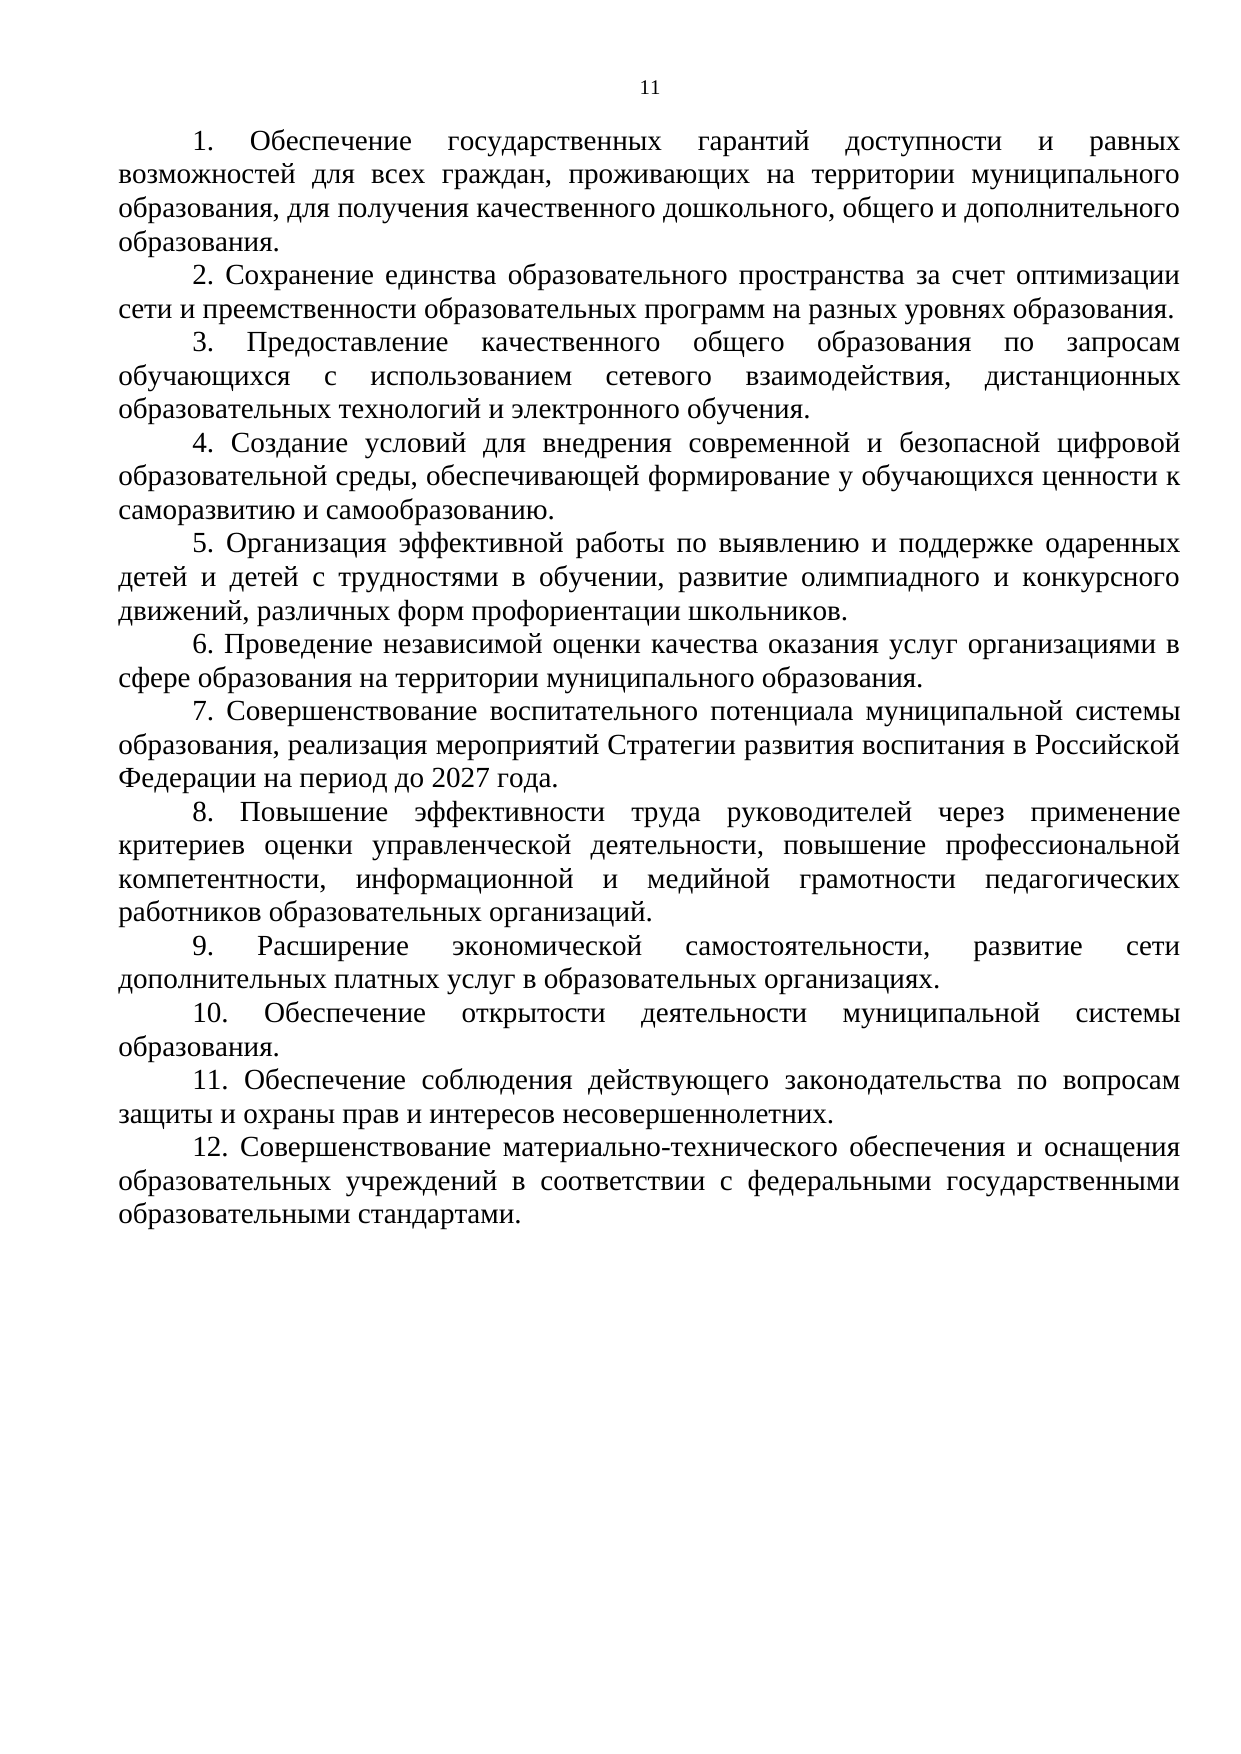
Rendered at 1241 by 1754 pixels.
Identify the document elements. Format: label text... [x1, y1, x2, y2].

text 10. Обеспечение открытости деятельности муниципальной системы образования. [118, 995, 1181, 1062]
text 3. Предоставление качественного общего образования по запросам обучающихся с использованием сетевого взаимодействия, дистанционных образовательных технологий и электронного обучения. [118, 324, 1181, 425]
text 11. Обеспечение соблюдения действующего законодательства по вопросам защиты и охраны прав и интересов несовершеннолетних. [118, 1062, 1181, 1129]
text 4. Создание условий для внедрения современной и безопасной цифровой образовательной среды, обеспечивающей формирование у обучающихся ценности к саморазвитию и самообразованию. [118, 425, 1181, 526]
text 5. Организация эффективной работы по выявлению и поддержке одаренных детей и детей с трудностями в обучении, развитие олимпиадного и конкурсного движений, различных форм профориентации школьников. [118, 526, 1181, 626]
text 9. Расширение экономической самостоятельности, развитие сети дополнительных платных услуг в образовательных организациях. [118, 928, 1181, 995]
text 7. Совершенствование воспитательного потенциала муниципальной системы образования, реализация мероприятий Стратегии развития воспитания в Российской Федерации на период до 2027 года. [118, 693, 1181, 794]
text 1. Обеспечение государственных гарантий доступности и равных возможностей для всех граждан, проживающих на территории муниципального образования, для получения качественного дошкольного, общего и дополнительного образования. [118, 123, 1181, 257]
text 12. Совершенствование материально-технического обеспечения и оснащения образовательных учреждений в соответствии с федеральными государственными образовательными стандартами. [118, 1129, 1181, 1230]
text 6. Проведение независимой оценки качества оказания услуг организациями в сфере образования на территории муниципального образования. [118, 626, 1181, 693]
text 8. Повышение эффективности труда руководителей через применение критериев оценки управленческой деятельности, повышение профессиональной компетентности, информационной и медийной грамотности педагогических работников образовательных организаций. [118, 794, 1181, 928]
text 2. Сохранение единства образовательного пространства за счет оптимизации сети и преемственности образовательных программ на разных уровнях образования. [118, 257, 1181, 324]
